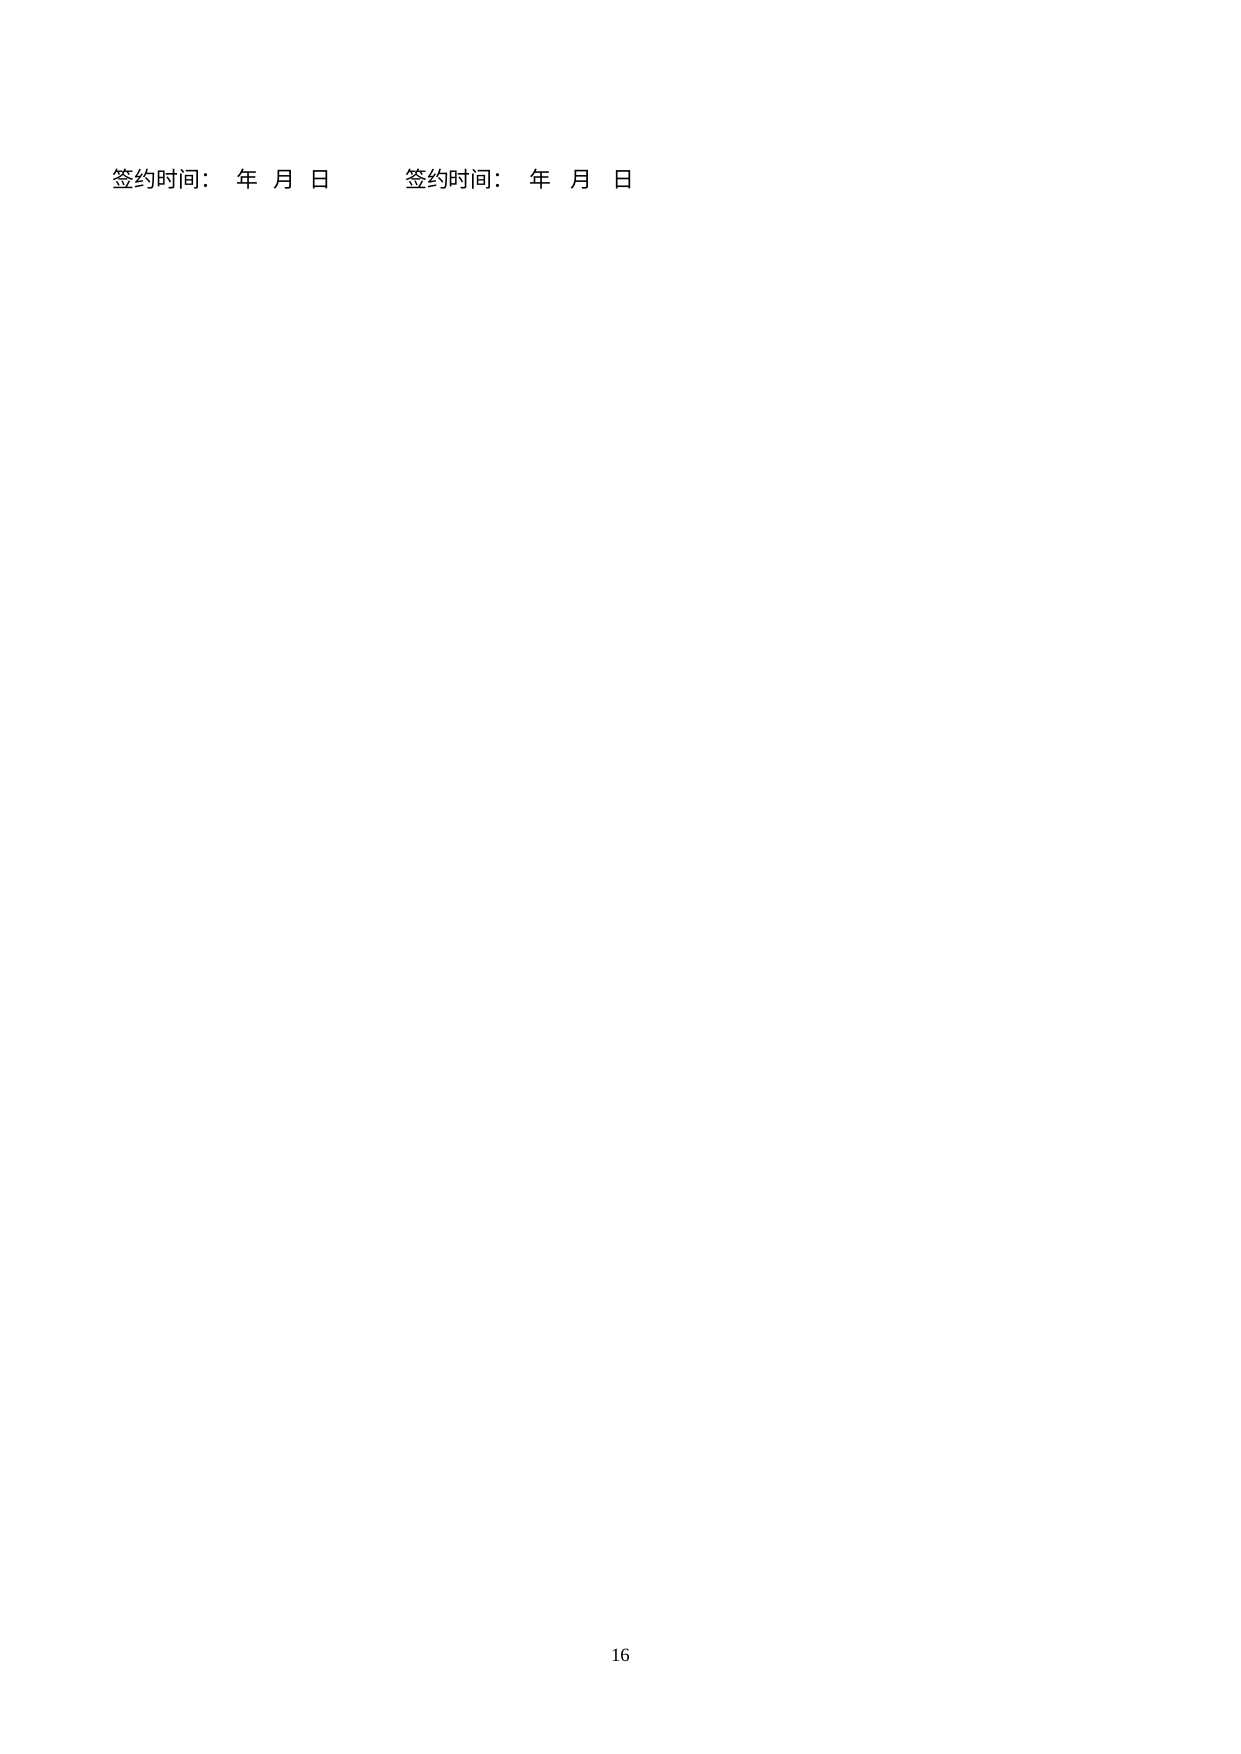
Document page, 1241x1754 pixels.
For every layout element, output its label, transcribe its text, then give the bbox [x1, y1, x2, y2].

text 签约时间： 年 月 日 签约时间： 年 月 日 [112, 162, 1128, 194]
